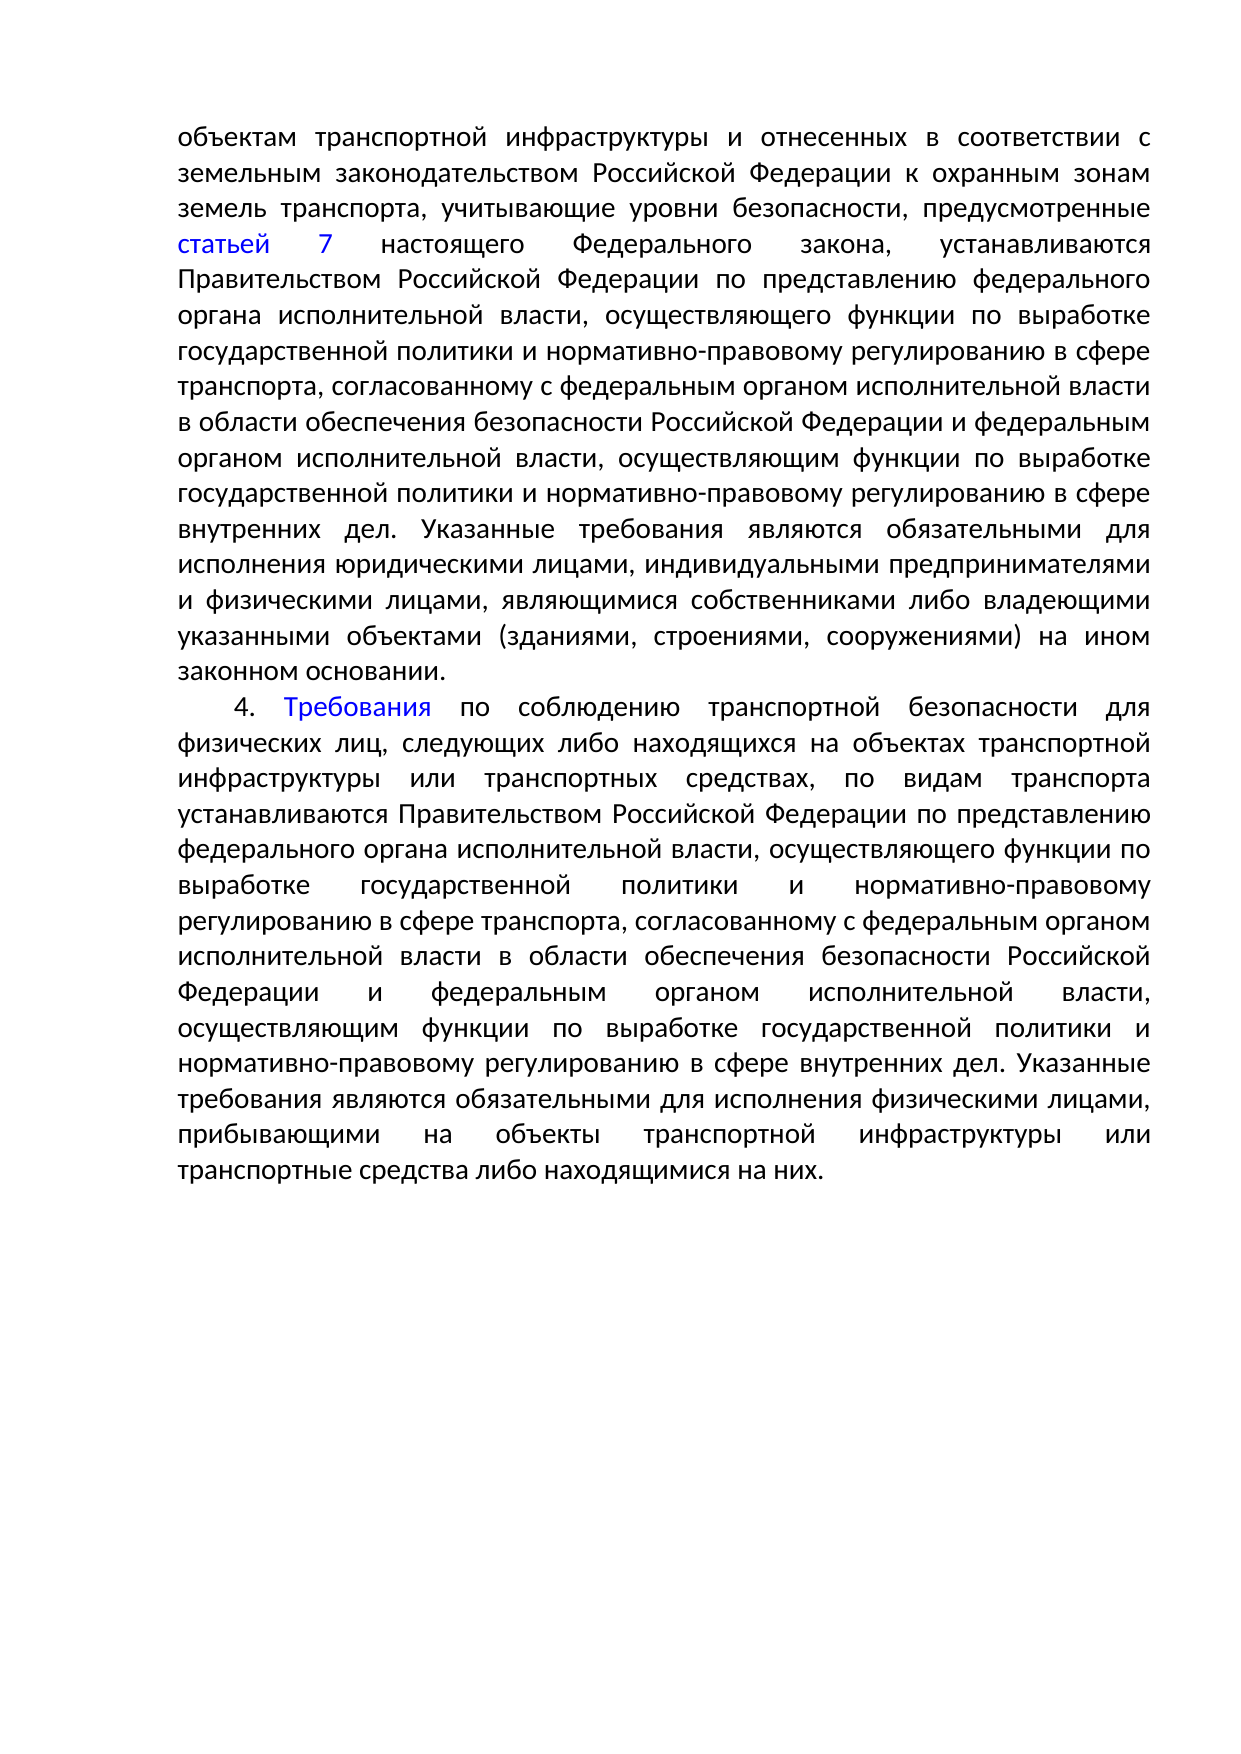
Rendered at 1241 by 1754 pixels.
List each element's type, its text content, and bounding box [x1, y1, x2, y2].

text 4. Требования по соблюдению транспортной безопасности для физических лиц, следующих либо находящихся на объектах транспортной инфраструктуры или транспортных средствах, по видам транспорта устанавливаются Правительством Российской Федерации по представлению федерального органа исполнительной власти, осуществляющего функции по выработке государственной политики и нормативно-правовому регулированию в сфере транспорта, согласованному с федеральным органом исполнительной власти в области обеспечения безопасности Российской Федерации и федеральным органом исполнительной власти, осуществляющим функции по выработке государственной политики и нормативно-правовому регулированию в сфере внутренних дел. Указанные требования являются обязательными для исполнения физическими лицами, прибывающими на объекты транспортной инфраструктуры или транспортные средства либо находящимися на них. [177, 688, 1152, 1187]
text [177, 118, 1152, 688]
